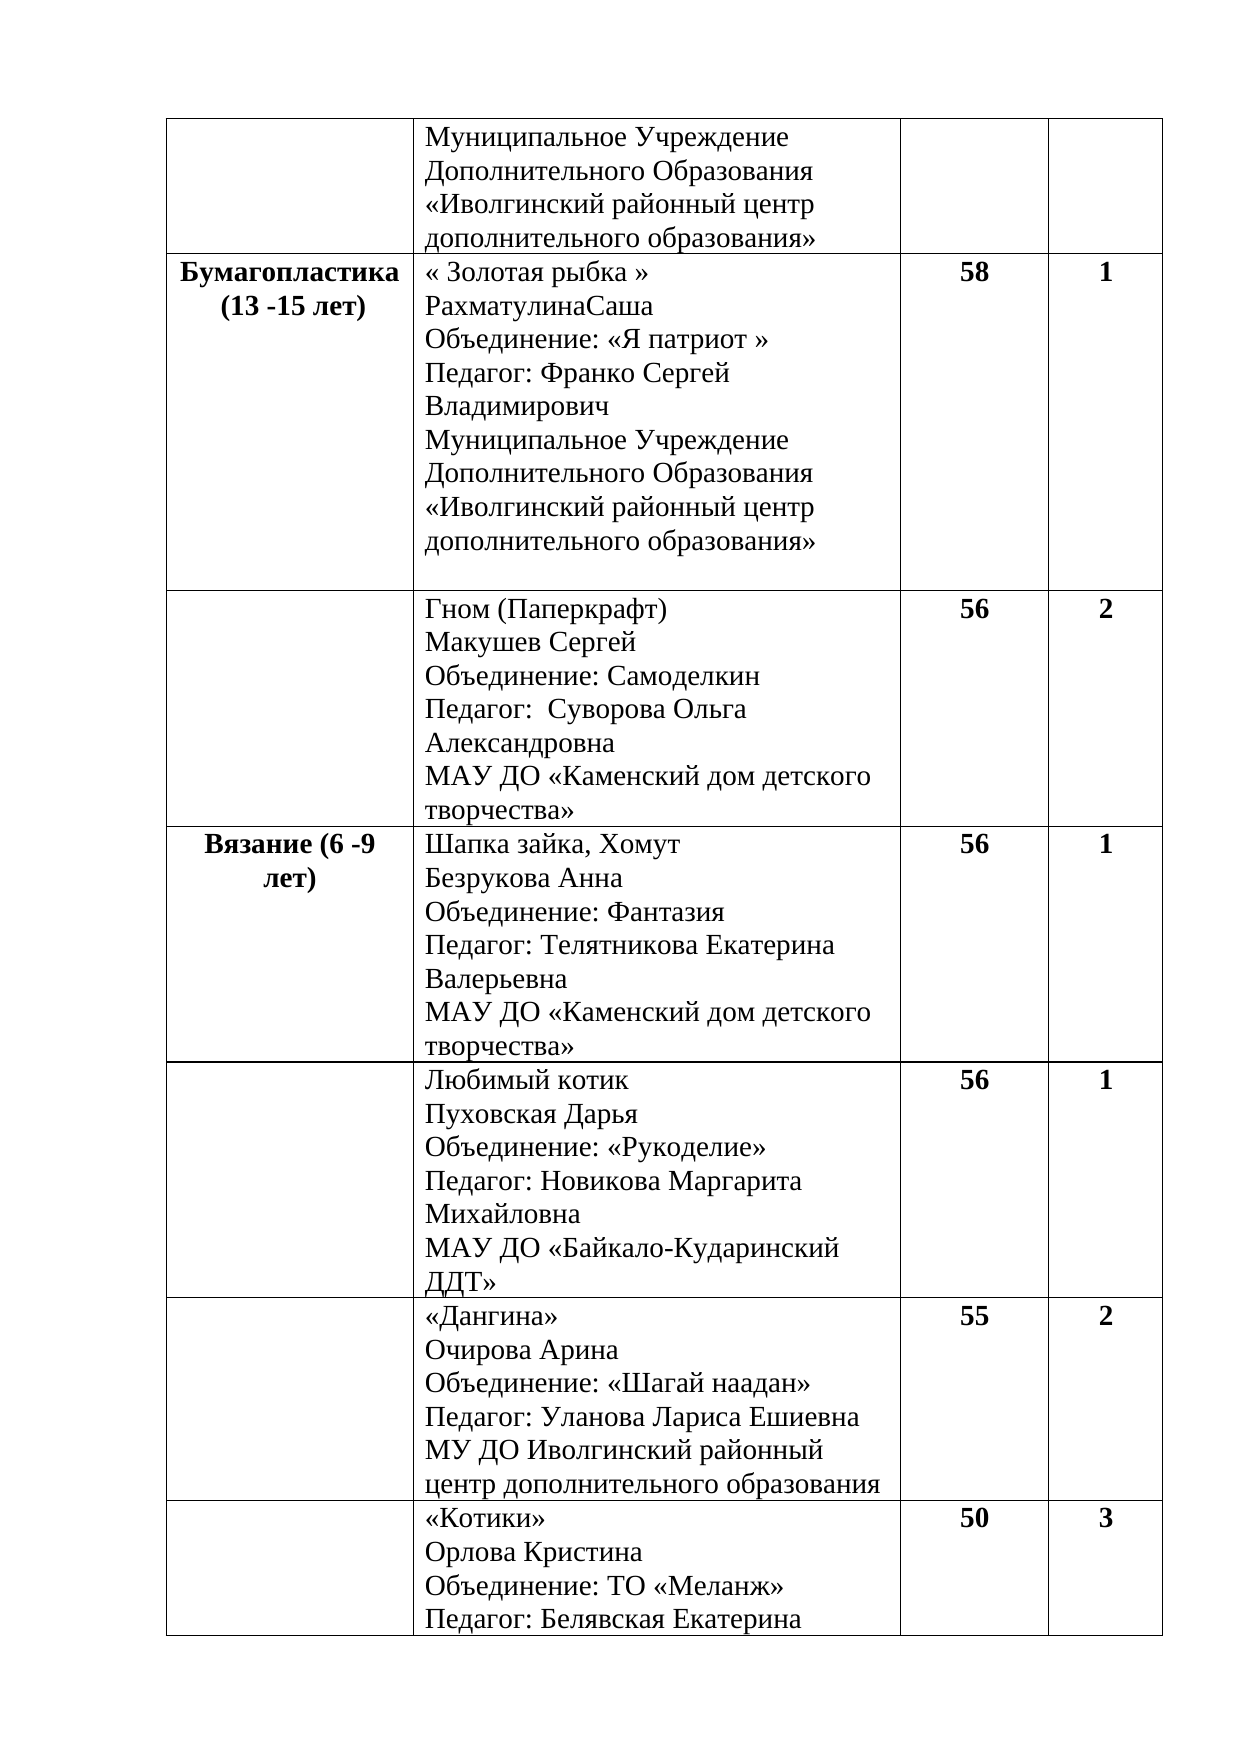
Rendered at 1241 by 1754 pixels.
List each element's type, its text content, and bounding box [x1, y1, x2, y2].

table_cell 56 [901, 827, 1048, 1061]
table_cell 2 [1049, 591, 1162, 826]
table_cell 1 [1049, 254, 1162, 590]
table_cell 2 [1049, 1298, 1162, 1499]
table_cell Любимый котик Пуховская Дарья Объединение: «Рукоделие» Педагог: Новикова Маргарита Михайловна МАУ ДО «Байкало-Кударинский ДДТ» [414, 1063, 900, 1297]
table_cell [167, 591, 413, 826]
table_cell « Золотая рыбка » РахматулинаСаша Объединение: «Я патриот » Педагог: Франко Сергей Владимирович Муниципальное Учреждение Дополнительного Образования «Иволгинский районный центр дополнительного образования» [414, 254, 900, 590]
table_cell Гном (Паперкрафт) Макушев Сергей Объединение: Самоделкин Педагог: Суворова Ольга Александровна МАУ ДО «Каменский дом детского творчества» [414, 591, 900, 826]
table_cell 1 [1049, 1063, 1162, 1297]
table_cell 3 [1049, 1501, 1162, 1635]
table_cell 55 [901, 1298, 1048, 1499]
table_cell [414, 119, 900, 253]
table_cell Бумагопластика (13 -15 лет) [167, 254, 413, 590]
table_cell 50 [901, 1501, 1048, 1635]
table_cell Шапка зайка, Хомут Безрукова Анна Объединение: Фантазия Педагог: Телятникова Екатерина Валерьевна МАУ ДО «Каменский дом детского творчества» [414, 827, 900, 1061]
table_cell 56 [901, 591, 1048, 826]
table_cell «Дангина» Очирова Арина Объединение: «Шагай наадан» Педагог: Уланова Лариса Ешиевна МУ ДО Иволгинский районный центр дополнительного образования [414, 1298, 900, 1499]
table_cell [167, 119, 413, 253]
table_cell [414, 1501, 900, 1635]
table_cell 3 [1049, 119, 1162, 253]
table_cell [167, 1063, 413, 1297]
table_cell 1 [1049, 827, 1162, 1061]
table_cell [167, 1501, 413, 1635]
table_cell 58 [901, 254, 1048, 590]
table_cell 51 [901, 119, 1048, 253]
table_cell 56 [901, 1063, 1048, 1297]
table_cell Вязание (6 -9 лет) [167, 827, 413, 1061]
table_cell [167, 1298, 413, 1499]
